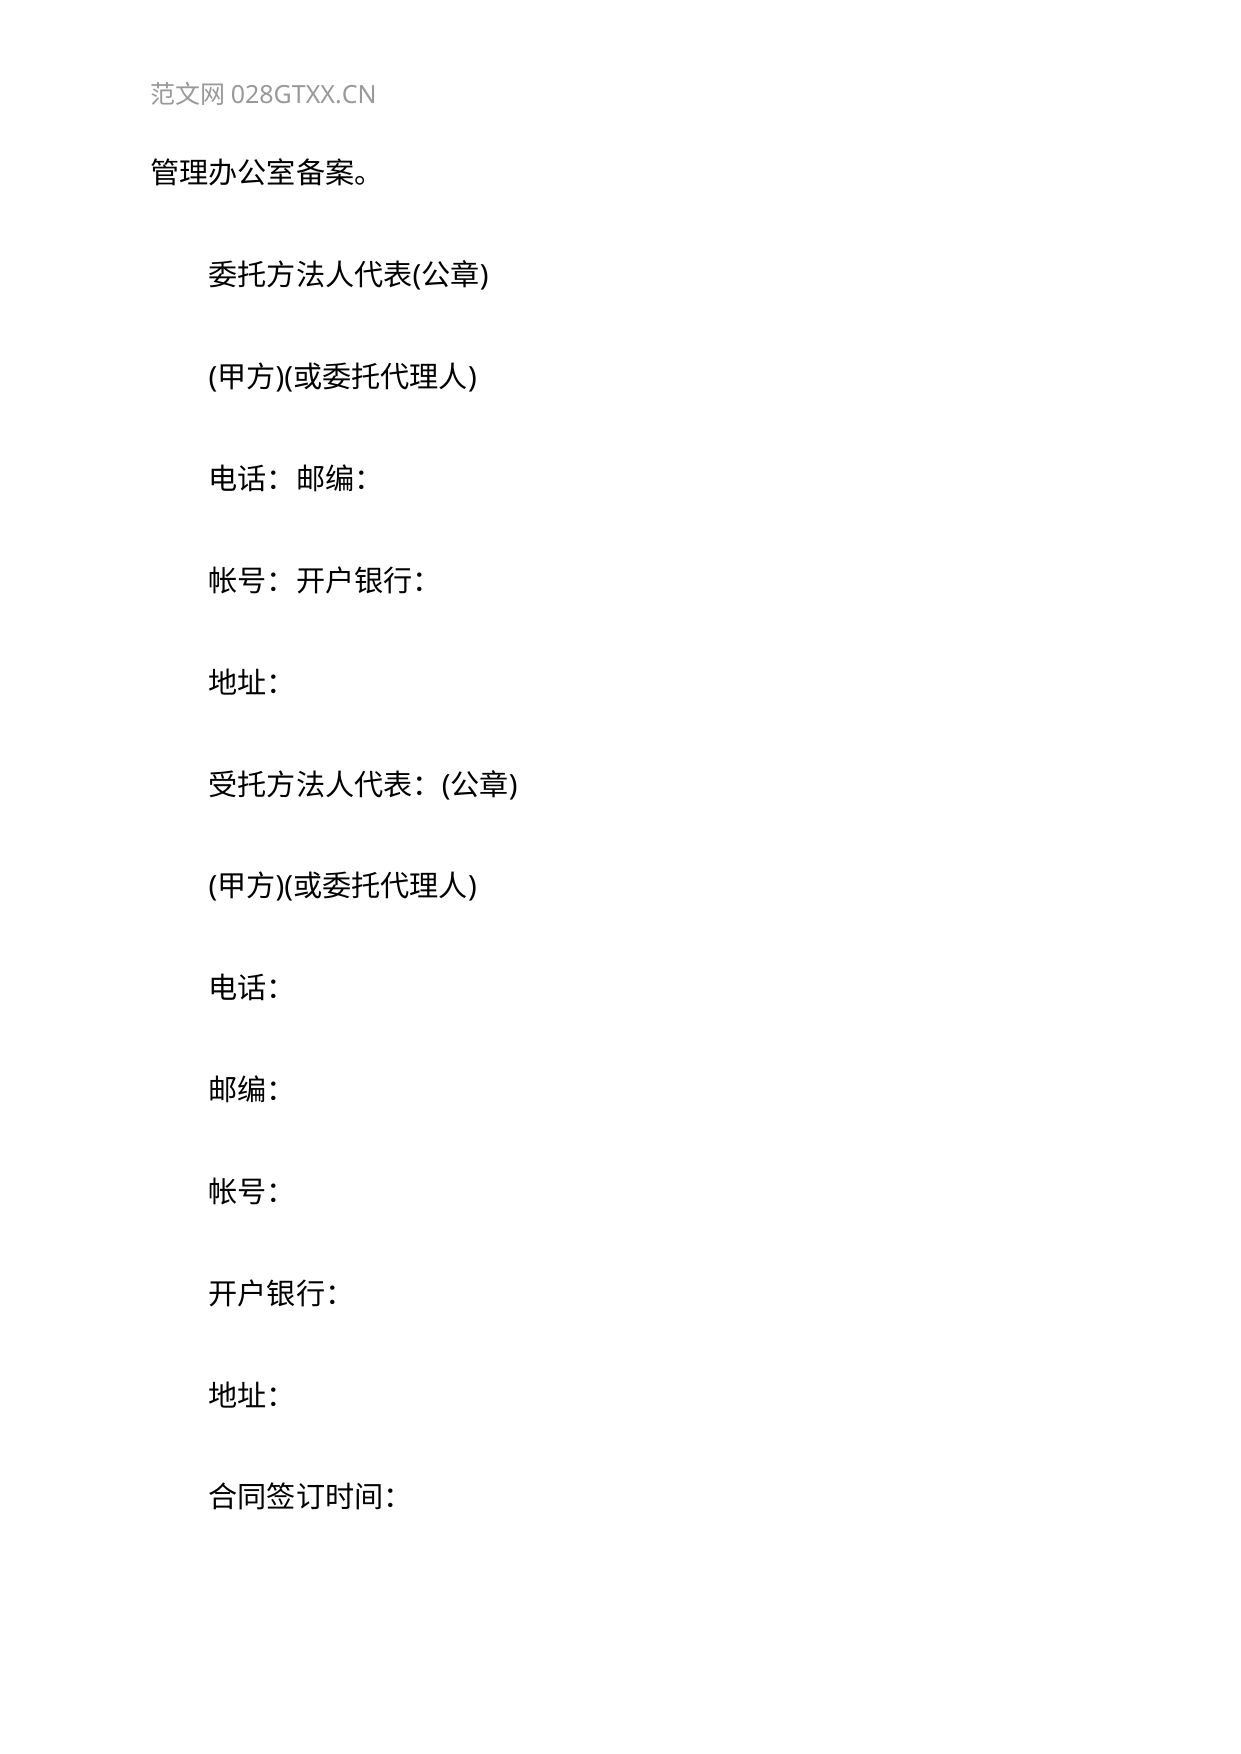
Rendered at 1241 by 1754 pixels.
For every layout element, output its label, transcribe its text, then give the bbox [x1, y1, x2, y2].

text 邮编： [150, 1067, 1090, 1109]
text 开户银行： [150, 1270, 1090, 1313]
text 受托方法人代表：(公章) [150, 761, 1090, 803]
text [150, 150, 1090, 192]
text 地址： [150, 1372, 1090, 1414]
text (甲方)(或委托代理人) [150, 354, 1090, 396]
text 地址： [150, 659, 1090, 702]
text 帐号：开户银行： [150, 557, 1090, 600]
text 电话：邮编： [150, 456, 1090, 498]
text 委托方法人代表(公章) [150, 252, 1090, 294]
text 电话： [150, 965, 1090, 1007]
text (甲方)(或委托代理人) [150, 863, 1090, 905]
text 合同签订时间： [150, 1474, 1090, 1516]
text 帐号： [150, 1168, 1090, 1211]
